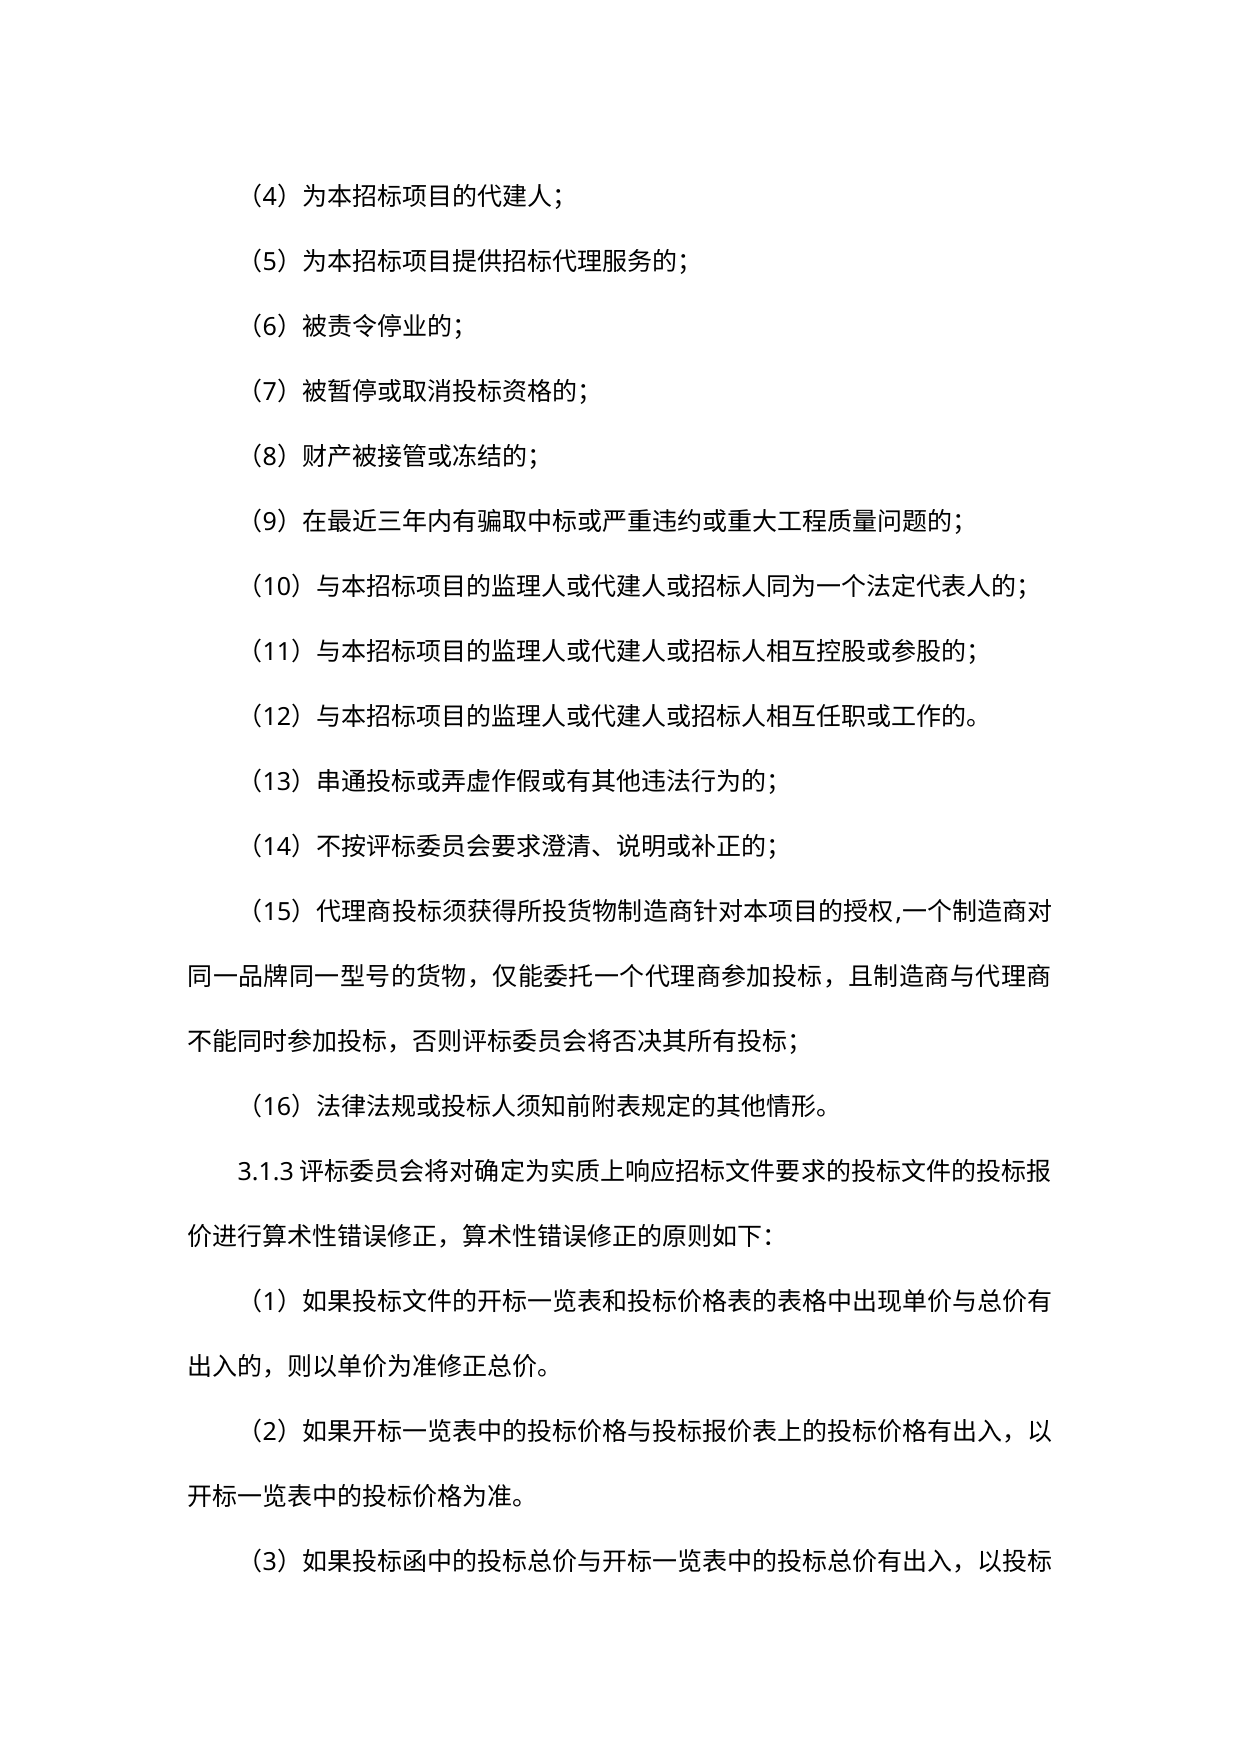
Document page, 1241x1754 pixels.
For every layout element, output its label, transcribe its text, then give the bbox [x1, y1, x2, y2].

text 3.1.3评标委员会将对确定为实质上响应招标文件要求的投标文件的投标报价进行算术性错误修正，算术性错误修正的原则如下： [187, 1137, 1053, 1267]
text （9）在最近三年内有骗取中标或严重违约或重大工程质量问题的； [187, 487, 1053, 552]
text （15）代理商投标须获得所投货物制造商针对本项目的授权,一个制造商对同一品牌同一型号的货物，仅能委托一个代理商参加投标，且制造商与代理商不能同时参加投标，否则评标委员会将否决其所有投标； [187, 877, 1053, 1072]
text （11）与本招标项目的监理人或代建人或招标人相互控股或参股的； [187, 617, 1053, 682]
text （16）法律法规或投标人须知前附表规定的其他情形。 [187, 1072, 1053, 1137]
text （13）串通投标或弄虚作假或有其他违法行为的； [187, 747, 1053, 812]
text （4）为本招标项目的代建人； [187, 162, 1053, 227]
text （5）为本招标项目提供招标代理服务的； [187, 227, 1053, 292]
text （1）如果投标文件的开标一览表和投标价格表的表格中出现单价与总价有出入的，则以单价为准修正总价。 [187, 1267, 1053, 1397]
text （14）不按评标委员会要求澄清、说明或补正的； [187, 812, 1053, 877]
text （12）与本招标项目的监理人或代建人或招标人相互任职或工作的。 [187, 682, 1053, 747]
text （7）被暂停或取消投标资格的； [187, 357, 1053, 422]
text （8）财产被接管或冻结的； [187, 422, 1053, 487]
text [187, 1527, 1053, 1592]
text （2）如果开标一览表中的投标价格与投标报价表上的投标价格有出入，以开标一览表中的投标价格为准。 [187, 1397, 1053, 1527]
text （6）被责令停业的； [187, 292, 1053, 357]
text （10）与本招标项目的监理人或代建人或招标人同为一个法定代表人的； [187, 552, 1053, 617]
